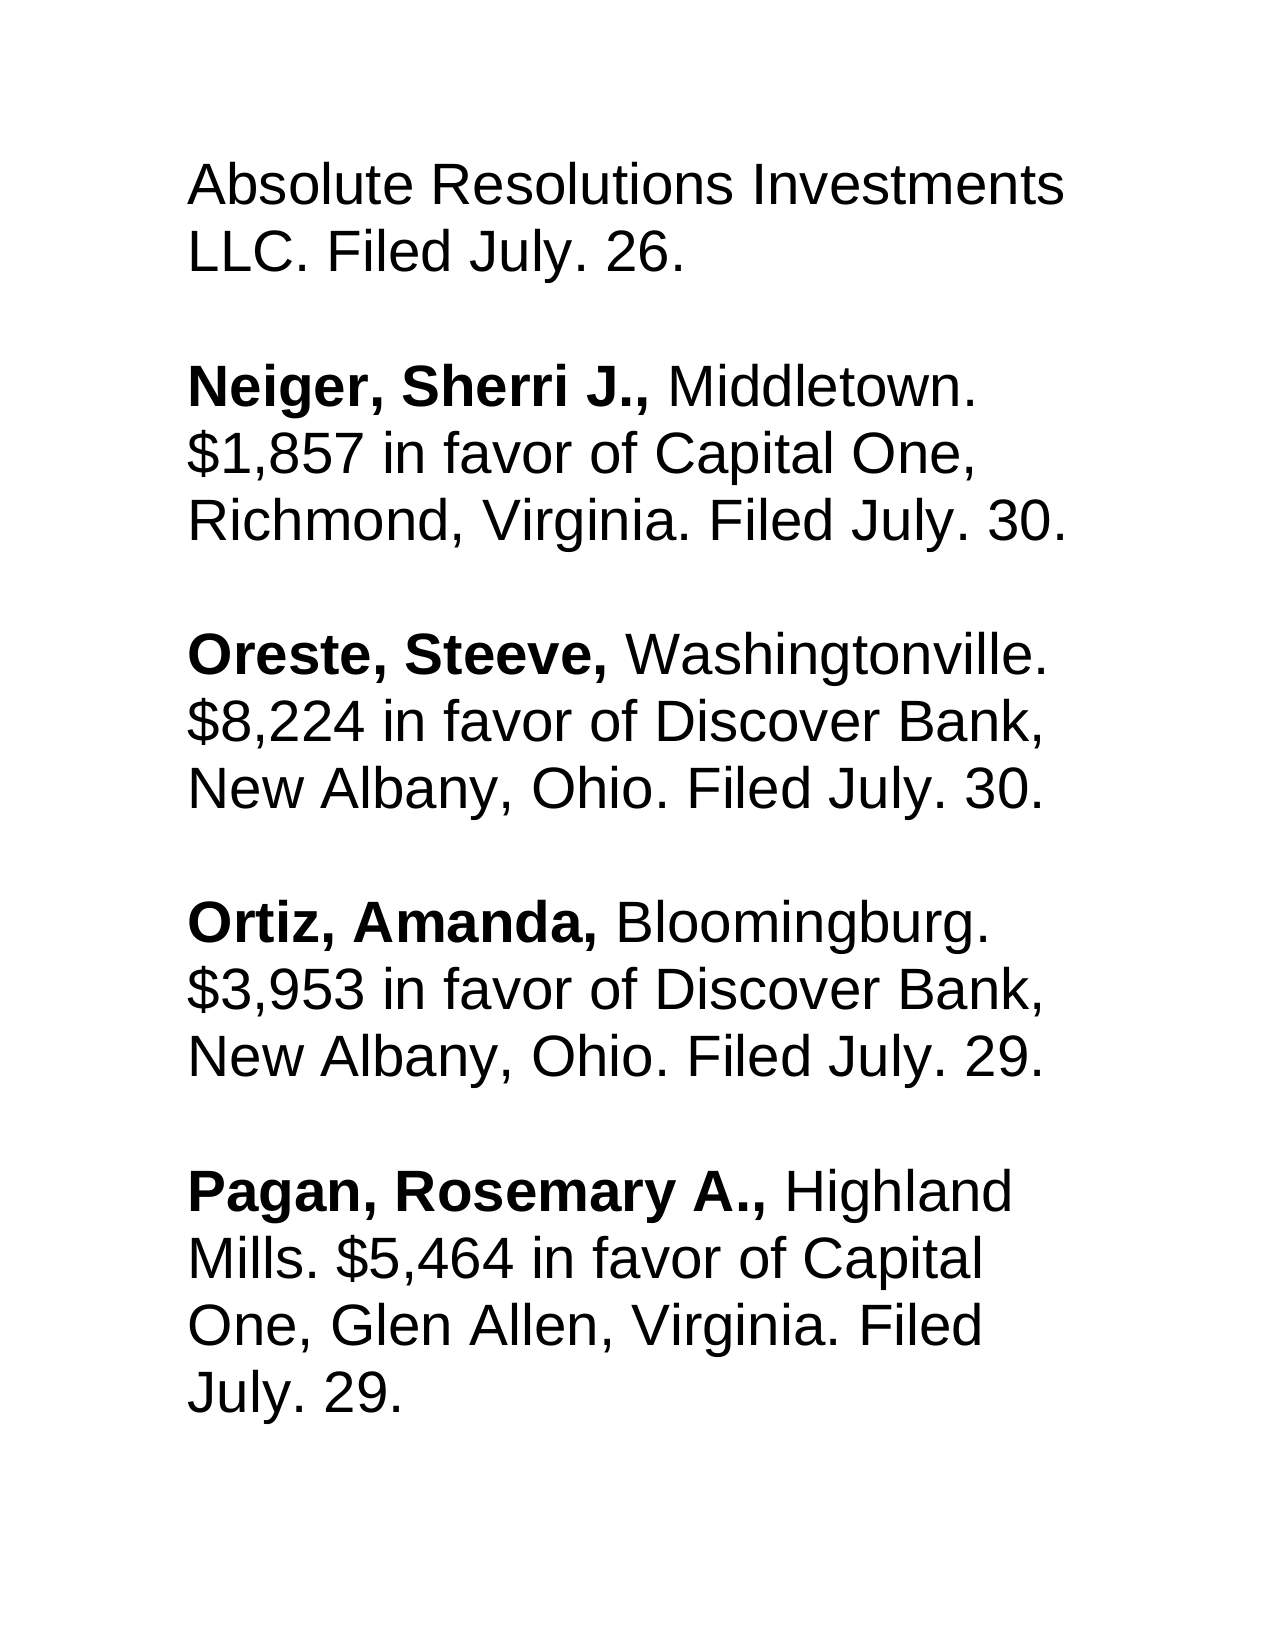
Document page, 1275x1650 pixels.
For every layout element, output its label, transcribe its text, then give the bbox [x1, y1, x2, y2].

text Oreste, Steeve, Washingtonville. $8,224 in favor of Discover Bank, New Albany, Ohio. Filed July. 30. [187, 619, 1087, 821]
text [187, 150, 1087, 284]
text Neiger, Sherri J., Middletown. $1,857 in favor of Capital One, Richmond, Virginia. Filed July. 30. [187, 351, 1087, 552]
text Pagan, Rosemary A., Highland Mills. $5,464 in favor of Capital One, Glen Allen, Virginia. Filed July. 29. [187, 1156, 1087, 1424]
text Ortiz, Amanda, Bloomingburg. $3,953 in favor of Discover Bank, New Albany, Ohio. Filed July. 29. [187, 888, 1087, 1089]
